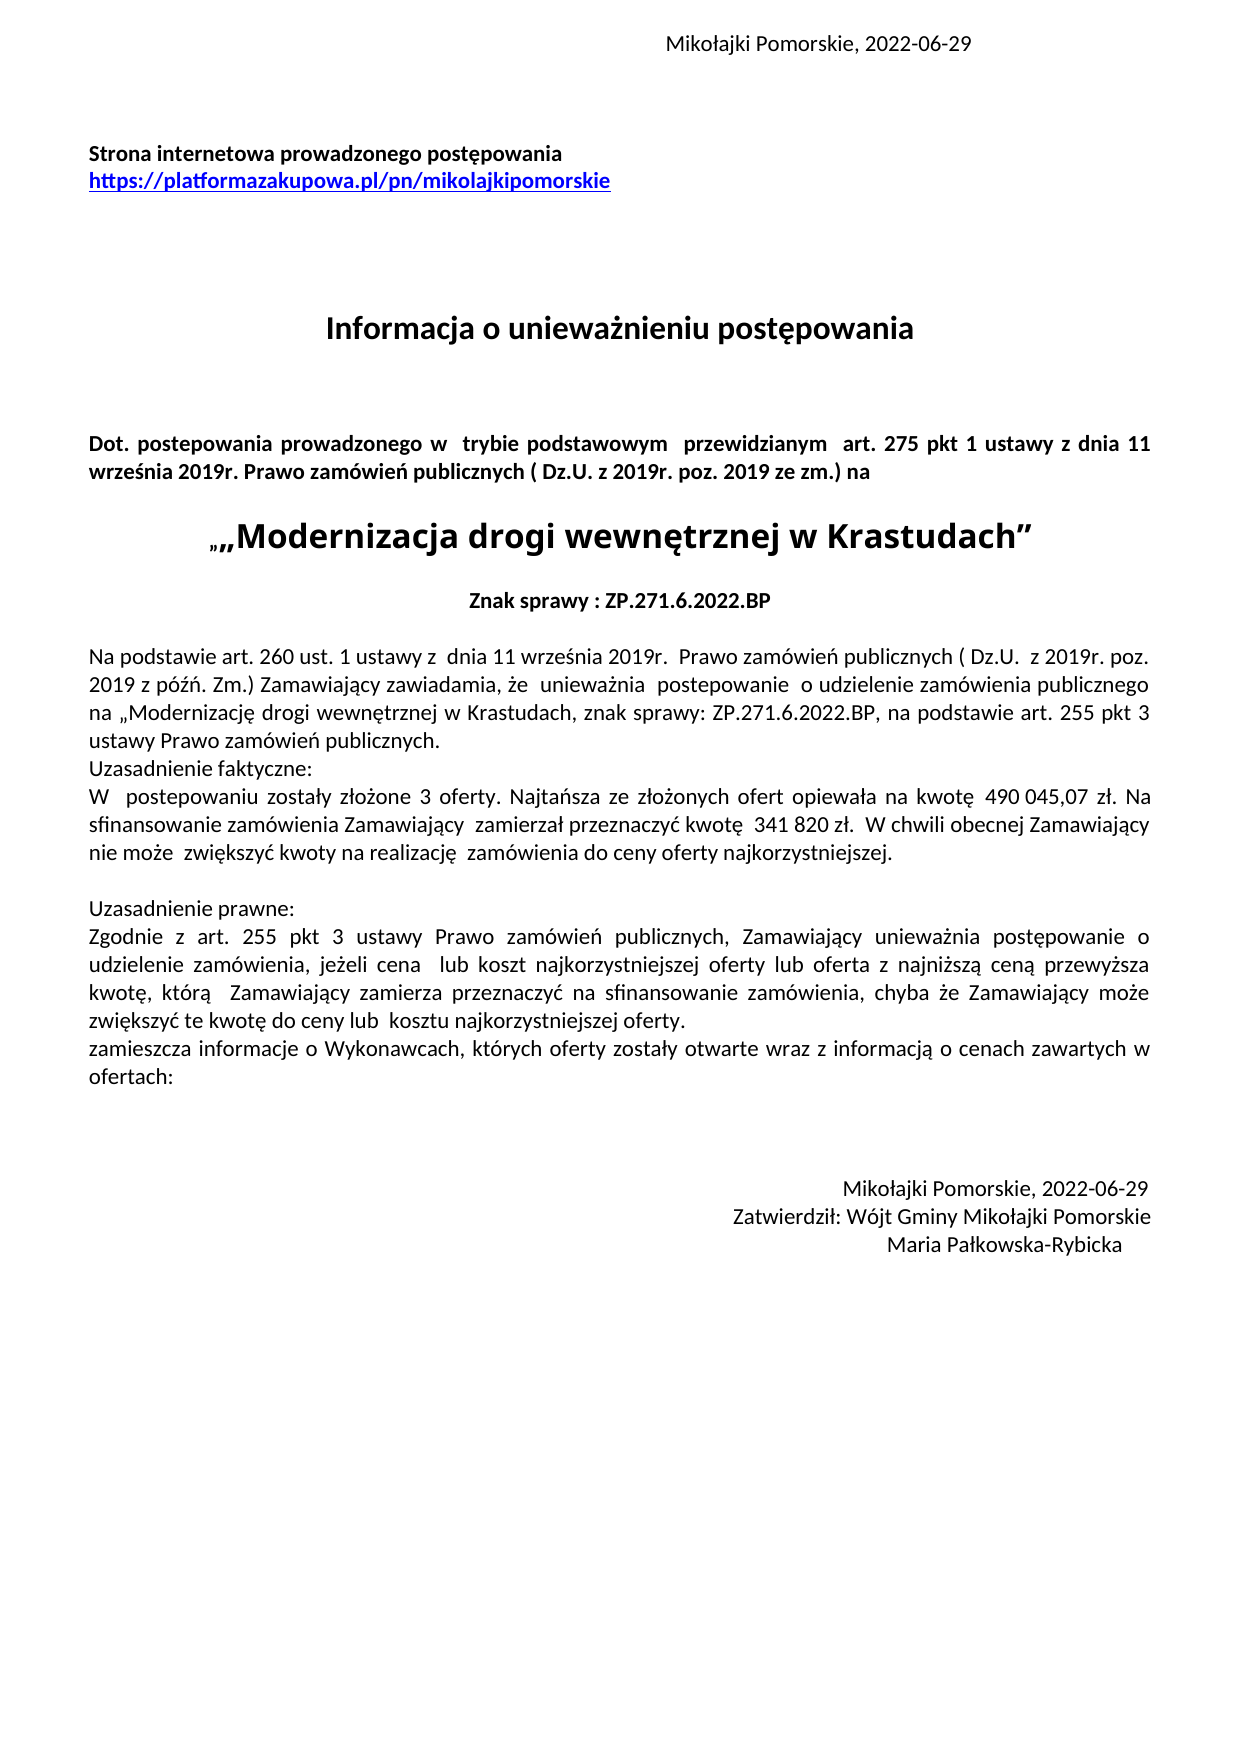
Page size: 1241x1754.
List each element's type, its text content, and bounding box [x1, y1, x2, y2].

text Mikołajki Pomorskie, 2022-06-29 [89, 1174, 1152, 1202]
text Informacja o unieważnieniu postępowania [89, 307, 1152, 347]
text W postepowaniu zostały złożone 3 oferty. Najtańsza ze złożonych ofert opiewała na kwotę 490 045,07 zł. Na sfinansowanie zamówienia Zamawiający zamierzał przeznaczyć kwotę 341 820 zł. W chwili obecnej Zamawiający nie może zwiększyć kwoty na realizację zamówienia do ceny oferty najkorzystniejszej. [89, 782, 1152, 866]
text Mikołajki Pomorskie, 2022-06-29 [89, 29, 1152, 58]
text Dot. postepowania prowadzonego w trybie podstawowym przewidzianym art. 275 pkt 1 ustawy z dnia 11 września 2019r. Prawo zamówień publicznych ( Dz.U. z 2019r. poz. 2019 ze zm.) na [89, 429, 1152, 485]
text Zatwierdził: Wójt Gminy Mikołajki Pomorskie [89, 1202, 1152, 1231]
text Maria Pałkowska-Rybicka [89, 1231, 1152, 1258]
text https://platformazakupowa.pl/pn/mikolajkipomorskie [89, 167, 1152, 195]
text zamieszcza informacje o Wykonawcach, których oferty zostały otwarte wraz z informacją o cenach zawartych w ofertach: [89, 1034, 1152, 1090]
text Zgodnie z art. 255 pkt 3 ustawy Prawo zamówień publicznych, Zamawiający unieważnia postępowanie o udzielenie zamówienia, jeżeli cena lub koszt najkorzystniejszej oferty lub oferta z najniższą ceną przewyższa kwotę, którą Zamawiający zamierza przeznaczyć na sfinansowanie zamówienia, chyba że Zamawiający może zwiększyć te kwotę do ceny lub kosztu najkorzystniejszej oferty. [89, 922, 1152, 1034]
text Uzasadnienie faktyczne: [89, 754, 1152, 782]
text „„Modernizacja drogi wewnętrznej w Krastudach” [89, 513, 1152, 558]
text Uzasadnienie prawne: [89, 894, 1152, 922]
text Strona internetowa prowadzonego postępowania [89, 139, 1152, 167]
text Znak sprawy : ZP.271.6.2022.BP [89, 586, 1152, 614]
text Na podstawie art. 260 ust. 1 ustawy z dnia 11 września 2019r. Prawo zamówień publicznych ( Dz.U. z 2019r. poz. 2019 z późń. Zm.) Zamawiający zawiadamia, że unieważnia postepowanie o udzielenie zamówienia publicznego na „Modernizację drogi wewnętrznej w Krastudach, znak sprawy: ZP.271.6.2022.BP, na podstawie art. 255 pkt 3 ustawy Prawo zamówień publicznych. [89, 642, 1152, 754]
